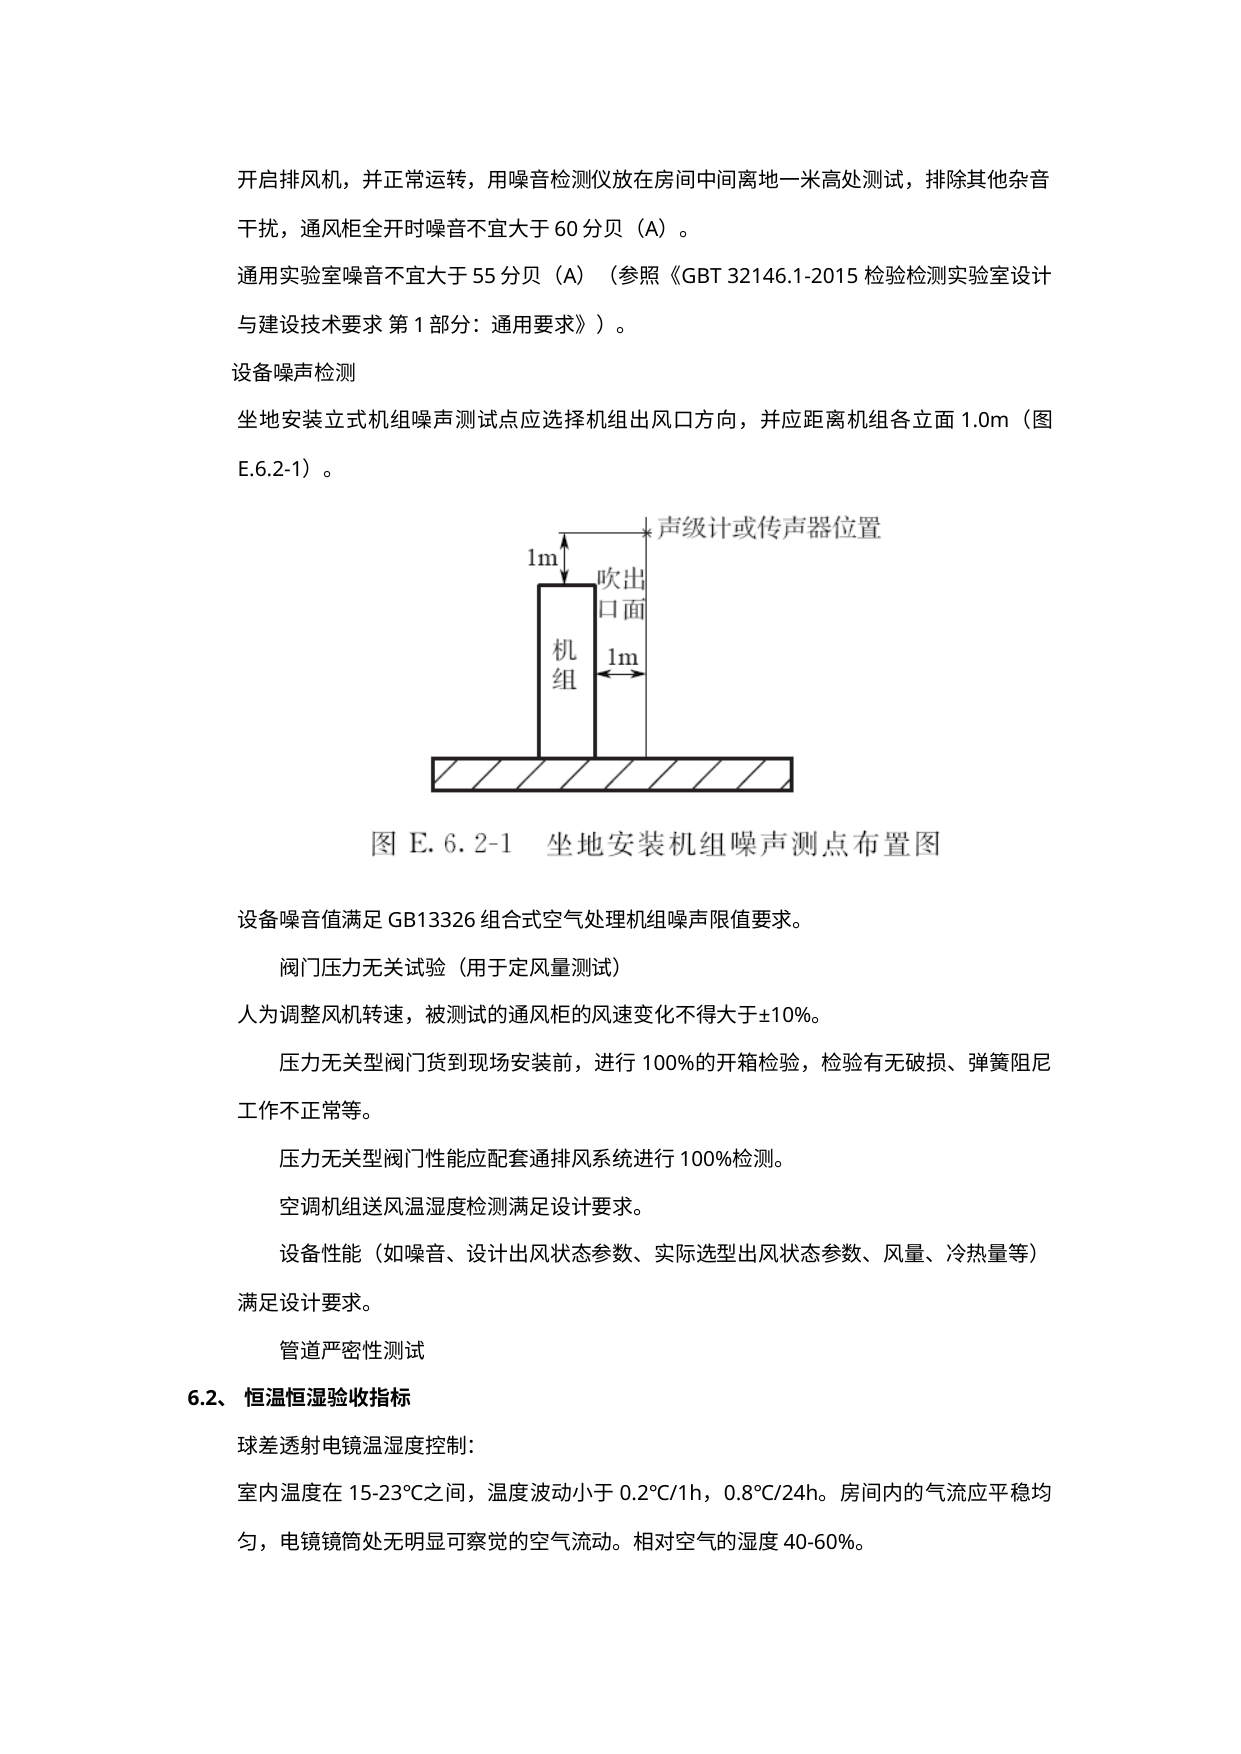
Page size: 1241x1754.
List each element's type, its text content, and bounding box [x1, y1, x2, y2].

text 人为调整风机转速，被测试的通风柜的风速变化不得大于±10%。 [237, 997, 1053, 1030]
list 恒温恒湿验收指标 [187, 1380, 1053, 1413]
text 管道严密性测试 [237, 1333, 1053, 1365]
text 通用实验室噪音不宜大于55分贝（A）（参照《GBT 32146.1-2015 检验检测实验室设计与建设技术要求 第1部分：通用要求》）。 [237, 258, 1053, 339]
text 室内温度在15-23℃之间，温度波动小于0.2℃/1h，0.8℃/24h。房间内的气流应平稳均匀，电镜镜筒处无明显可察觉的空气流动。相对空气的湿度40-60%。 [237, 1476, 1053, 1557]
text 压力无关型阀门性能应配套通排风系统进行100%检测。 [237, 1141, 1053, 1174]
text 球差透射电镜温湿度控制： [237, 1428, 1053, 1460]
text 开启排风机，并正常运转，用噪音检测仪放在房间中间离地一米高处测试，排除其他杂音干扰，通风柜全开时噪音不宜大于60分贝（A）。 [237, 162, 1053, 243]
text 压力无关型阀门货到现场安装前，进行100%的开箱检验，检验有无破损、弹簧阻尼工作不正常等。 [237, 1045, 1053, 1126]
text 阀门压力无关试验（用于定风量测试） [237, 949, 1053, 982]
text 设备噪声检测 [231, 355, 1053, 387]
text 坐地安装立式机组噪声测试点应选择机组出风口方向，并应距离机组各立面1.0m（图E.6.2-1）。 [237, 402, 1053, 483]
text 设备性能（如噪音、设计出风状态参数、实际选型出风状态参数、风量、冷热量等）满足设计要求。 [237, 1236, 1053, 1318]
text 设备噪音值满足GB13326组合式空气处理机组噪声限值要求。 [237, 902, 1053, 934]
text 空调机组送风温湿度检测满足设计要求。 [237, 1189, 1053, 1221]
picture [338, 498, 952, 869]
